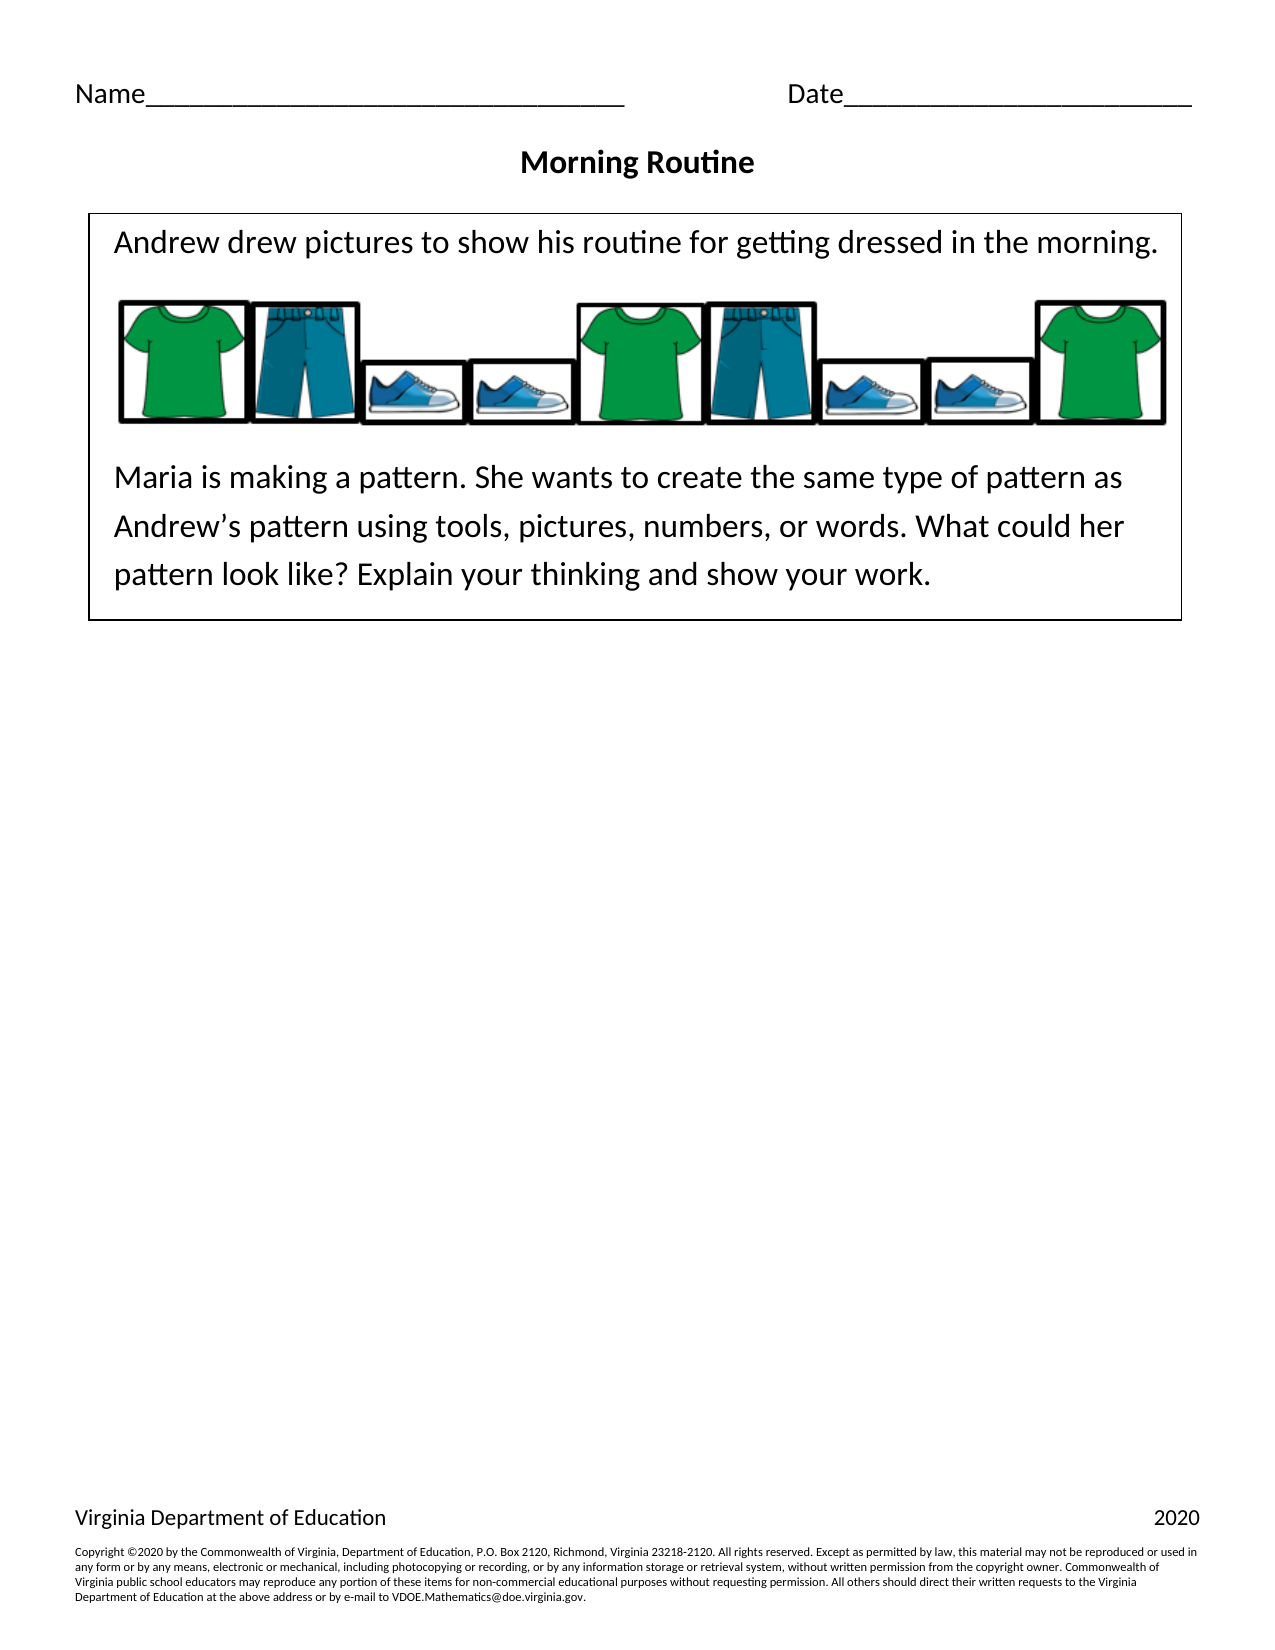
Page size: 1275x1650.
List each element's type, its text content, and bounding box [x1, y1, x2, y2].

text Name_________________________________ Date________________________ [75, 75, 1200, 111]
picture [113, 286, 1175, 434]
text Morning Routine [75, 141, 1200, 181]
